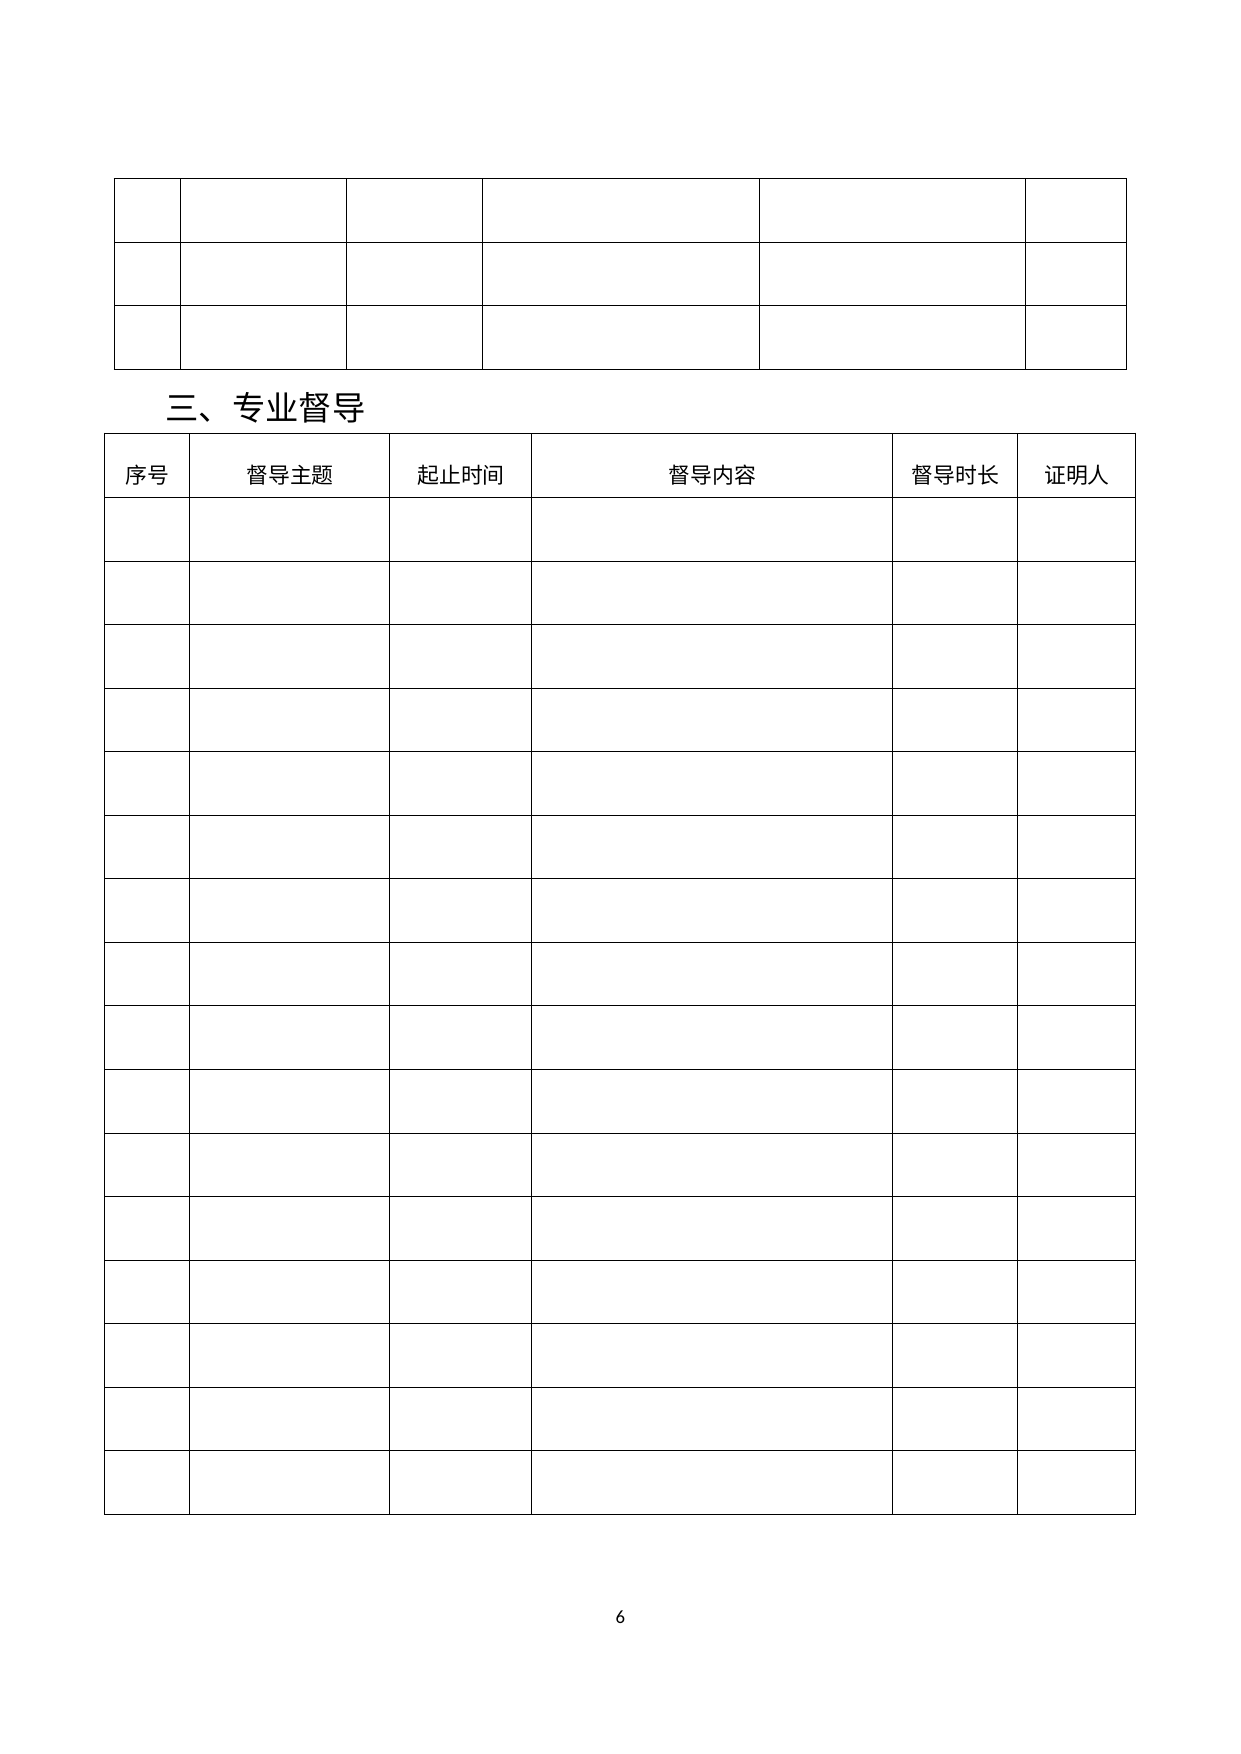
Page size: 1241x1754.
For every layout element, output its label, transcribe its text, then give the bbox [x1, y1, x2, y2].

table_cell [190, 1070, 389, 1132]
text 三、专业督导 [165, 370, 1075, 432]
table_cell [347, 179, 482, 242]
table_cell [390, 498, 531, 561]
table_cell [893, 879, 1017, 942]
table_cell [190, 1388, 389, 1450]
table_header 督导主题 [190, 434, 389, 497]
table_header 序号 [105, 434, 189, 497]
table_cell [181, 243, 346, 305]
table_cell [1018, 1006, 1135, 1069]
table_cell [893, 1070, 1017, 1132]
table_cell [1026, 243, 1126, 305]
table_cell [893, 498, 1017, 561]
table_cell [390, 689, 531, 751]
table_cell [390, 1006, 531, 1069]
table_cell [105, 816, 189, 878]
table_cell [390, 625, 531, 688]
table_cell [1018, 1070, 1135, 1132]
table_cell [893, 1006, 1017, 1069]
table_cell [532, 1261, 892, 1323]
table_cell [105, 879, 189, 942]
table_cell [893, 1134, 1017, 1196]
table_cell [181, 306, 346, 369]
table_cell [532, 1324, 892, 1387]
table_cell [532, 752, 892, 815]
table_cell [893, 562, 1017, 624]
table_cell [115, 306, 180, 369]
table_cell [532, 943, 892, 1005]
table_cell [1026, 179, 1126, 242]
table_cell [190, 879, 389, 942]
table_cell [390, 943, 531, 1005]
table_cell [105, 498, 189, 561]
table_cell [1018, 816, 1135, 878]
table_cell [105, 1451, 189, 1514]
table_cell [105, 1324, 189, 1387]
table_cell [390, 879, 531, 942]
table_cell [893, 943, 1017, 1005]
table_cell [390, 1324, 531, 1387]
table_cell [1018, 1261, 1135, 1323]
table_cell [190, 1324, 389, 1387]
table_cell [190, 816, 389, 878]
table_cell [115, 179, 180, 242]
table_header 督导内容 [532, 434, 892, 497]
table_cell [1018, 1451, 1135, 1514]
table_cell [105, 1197, 189, 1259]
table_cell [190, 943, 389, 1005]
table_cell [390, 752, 531, 815]
table_cell [1018, 498, 1135, 561]
table_cell [105, 562, 189, 624]
table_cell [390, 816, 531, 878]
table_cell [1018, 1388, 1135, 1450]
table_cell [532, 1006, 892, 1069]
table_cell [532, 498, 892, 561]
table_cell [893, 1261, 1017, 1323]
table_cell [760, 306, 1025, 369]
table_cell [190, 752, 389, 815]
table_cell [893, 1388, 1017, 1450]
table_cell [760, 243, 1025, 305]
table_cell [190, 1006, 389, 1069]
table_cell [483, 179, 759, 242]
table_cell [760, 179, 1025, 242]
table_cell [893, 1451, 1017, 1514]
table_cell [390, 562, 531, 624]
table_cell [1018, 562, 1135, 624]
table_cell [190, 1261, 389, 1323]
table_cell [1018, 1134, 1135, 1196]
table_cell [105, 943, 189, 1005]
table_cell [190, 498, 389, 561]
table_cell [532, 562, 892, 624]
table_cell [1018, 1324, 1135, 1387]
table_cell [190, 1197, 389, 1259]
table_cell [893, 1197, 1017, 1259]
table_cell [893, 689, 1017, 751]
table_cell [532, 689, 892, 751]
table_cell [1018, 689, 1135, 751]
table_cell [105, 689, 189, 751]
table_cell [390, 1451, 531, 1514]
table_cell [532, 1388, 892, 1450]
table_cell [105, 625, 189, 688]
table_cell [893, 816, 1017, 878]
table_cell [893, 1324, 1017, 1387]
table_header 证明人 [1018, 434, 1135, 497]
table_cell [1026, 306, 1126, 369]
table_cell [1018, 943, 1135, 1005]
table_cell [390, 1197, 531, 1259]
table_cell [532, 1134, 892, 1196]
table_cell [483, 243, 759, 305]
table_cell [347, 306, 482, 369]
table_cell [1018, 879, 1135, 942]
table_cell [532, 1451, 892, 1514]
table_cell [190, 1134, 389, 1196]
table_cell [532, 625, 892, 688]
table_cell [105, 1261, 189, 1323]
table_cell [390, 1070, 531, 1132]
table_cell [532, 1197, 892, 1259]
table_cell [190, 562, 389, 624]
table_cell [190, 689, 389, 751]
table_cell [1018, 625, 1135, 688]
table_cell [190, 1451, 389, 1514]
table_cell [390, 1388, 531, 1450]
table_cell [532, 816, 892, 878]
table_cell [483, 306, 759, 369]
table_cell [105, 1134, 189, 1196]
table_cell [105, 752, 189, 815]
table_cell [390, 1261, 531, 1323]
table_cell [893, 625, 1017, 688]
table_cell [532, 1070, 892, 1132]
table_header 起止时间 [390, 434, 531, 497]
table_cell [105, 1070, 189, 1132]
table_header 督导时长 [893, 434, 1017, 497]
table_cell [105, 1006, 189, 1069]
table_cell [532, 879, 892, 942]
table_cell [390, 1134, 531, 1196]
table_cell [1018, 752, 1135, 815]
table_cell [105, 1388, 189, 1450]
table_cell [1018, 1197, 1135, 1259]
table_cell [181, 179, 346, 242]
table_cell [893, 752, 1017, 815]
table_cell [190, 625, 389, 688]
table_cell [347, 243, 482, 305]
table_cell [115, 243, 180, 305]
